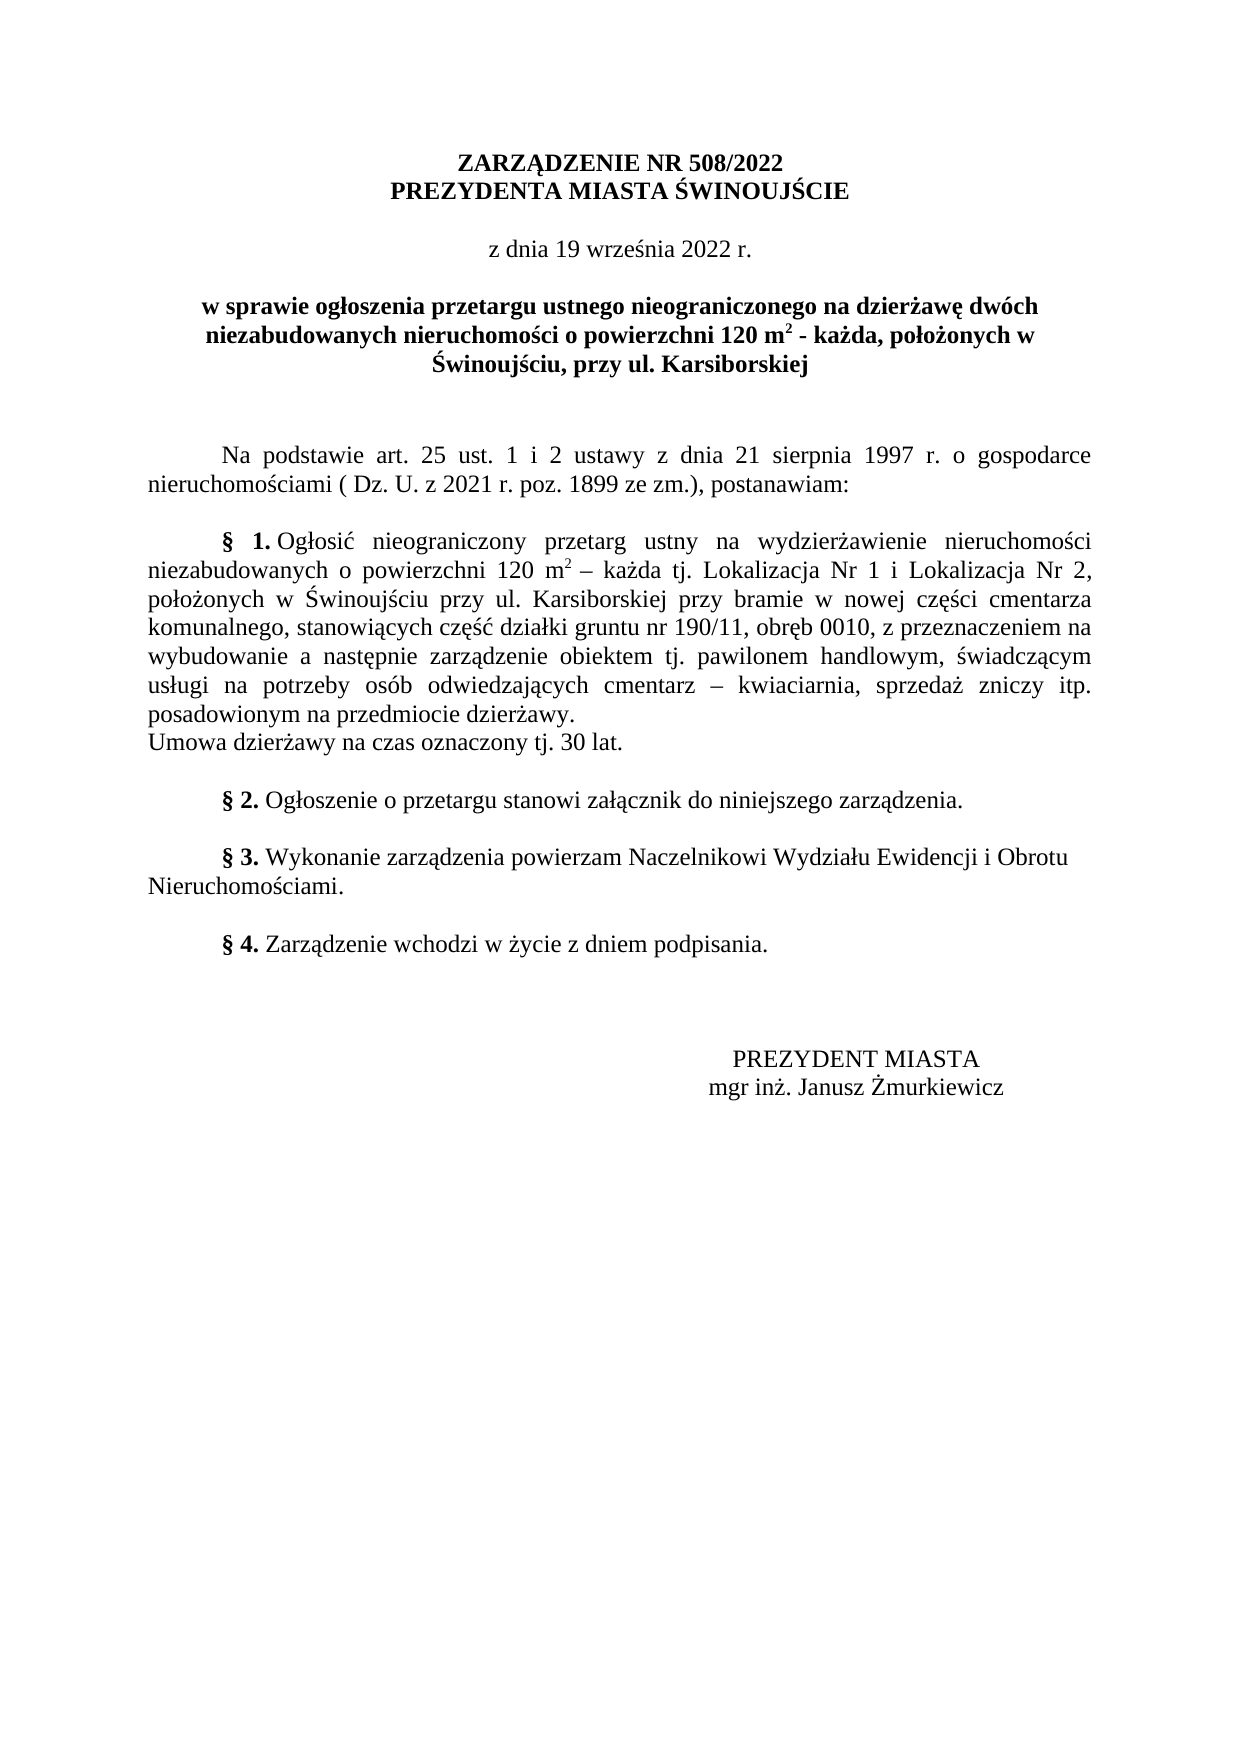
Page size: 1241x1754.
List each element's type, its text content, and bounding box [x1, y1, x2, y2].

text ZARZĄDZENIE NR 508/2022 [148, 148, 1093, 176]
text Umowa dzierżawy na czas oznaczony tj. 30 lat. [148, 727, 1093, 756]
text PREZYDENT MIASTA [619, 1044, 1093, 1072]
text § 2. Ogłoszenie o przetargu stanowi załącznik do niniejszego zarządzenia. [148, 785, 1093, 814]
text Na podstawie art. 25 ust. 1 i 2 ustawy z dnia 21 sierpnia 1997 r. o gospodarce nieruchomościami ( Dz. U. z 2021 r. poz. 1899 ze zm.), postanawiam: [148, 440, 1093, 497]
text PREZYDENTA MIASTA ŚWINOUJŚCIE [148, 176, 1093, 205]
text § 1. Ogłosić nieograniczony przetarg ustny na wydzierżawienie nieruchomości niezabudowanych o powierzchni 120 m2 – każda tj. Lokalizacja Nr 1 i Lokalizacja Nr 2, położonych w Świnoujściu przy ul. Karsiborskiej przy bramie w nowej części cmentarza komunalnego, stanowiących część działki gruntu nr 190/11, obręb 0010, z przeznaczeniem na wybudowanie a następnie zarządzenie obiektem tj. pawilonem handlowym, świadczącym usługi na potrzeby osób odwiedzających cmentarz – kwiaciarnia, sprzedaż zniczy itp. posadowionym na przedmiocie dzierżawy. [148, 526, 1093, 727]
text z dnia 19 września 2022 r. [148, 234, 1093, 263]
text § 3. Wykonanie zarządzenia powierzam Naczelnikowi Wydziału Ewidencji i Obrotu Nieruchomościami. [148, 842, 1093, 900]
text mgr inż. Janusz Żmurkiewicz [619, 1072, 1093, 1101]
text § 4. Zarządzenie wchodzi w życie z dniem podpisania. [148, 929, 1093, 957]
text w sprawie ogłoszenia przetargu ustnego nieograniczonego na dzierżawę dwóch niezabudowanych nieruchomości o powierzchni 120 m2 - każda, położonych w Świnoujściu, przy ul. Karsiborskiej [148, 291, 1093, 378]
